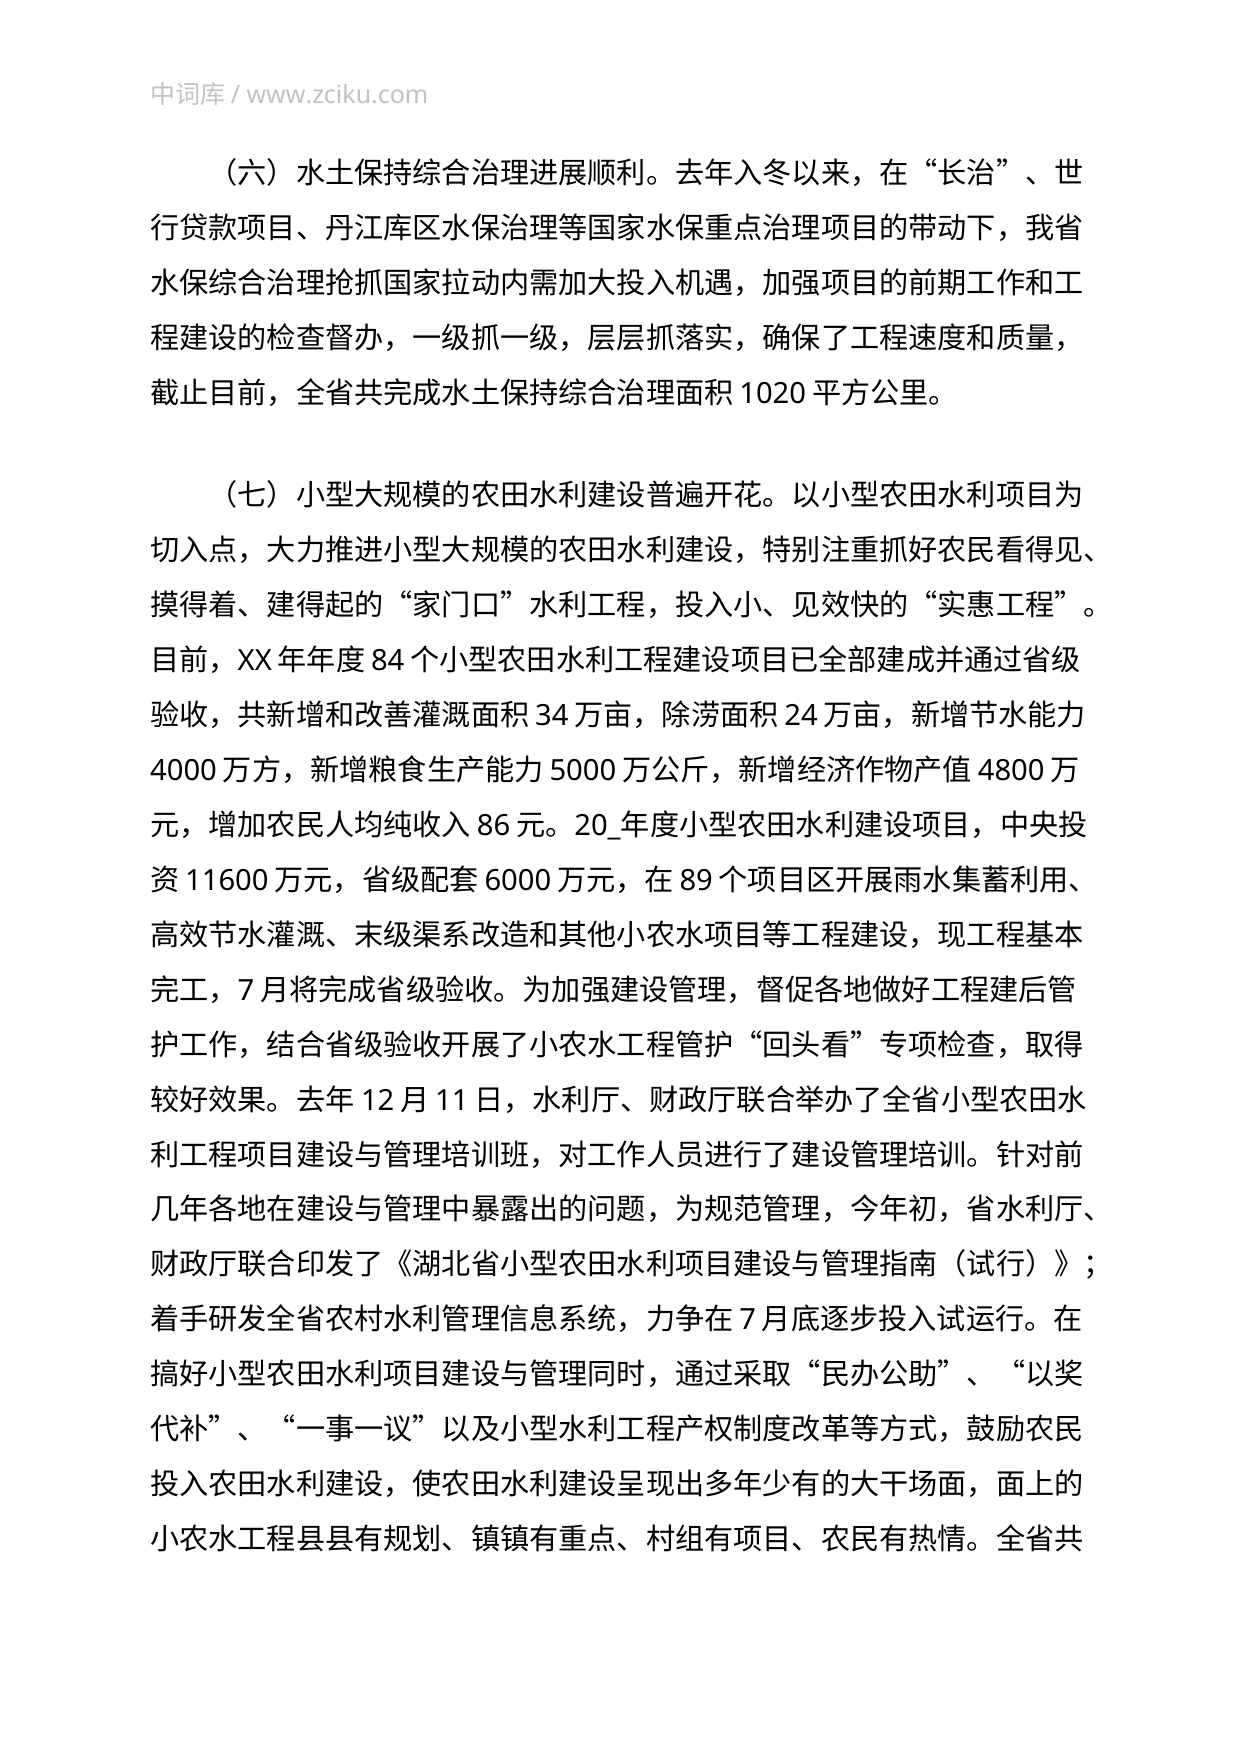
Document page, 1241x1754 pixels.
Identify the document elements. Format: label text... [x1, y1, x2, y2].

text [150, 472, 1090, 1558]
text （六）水土保持综合治理进展顺利。去年入冬以来，在“长治”、世行贷款项目、丹江库区水保治理等国家水保重点治理项目的带动下，我省水保综合治理抢抓国家拉动内需加大投入机遇，加强项目的前期工作和工程建设的检查督办，一级抓一级，层层抓落实，确保了工程速度和质量，截止目前，全省共完成水土保持综合治理面积1020平方公里。 [150, 150, 1090, 412]
